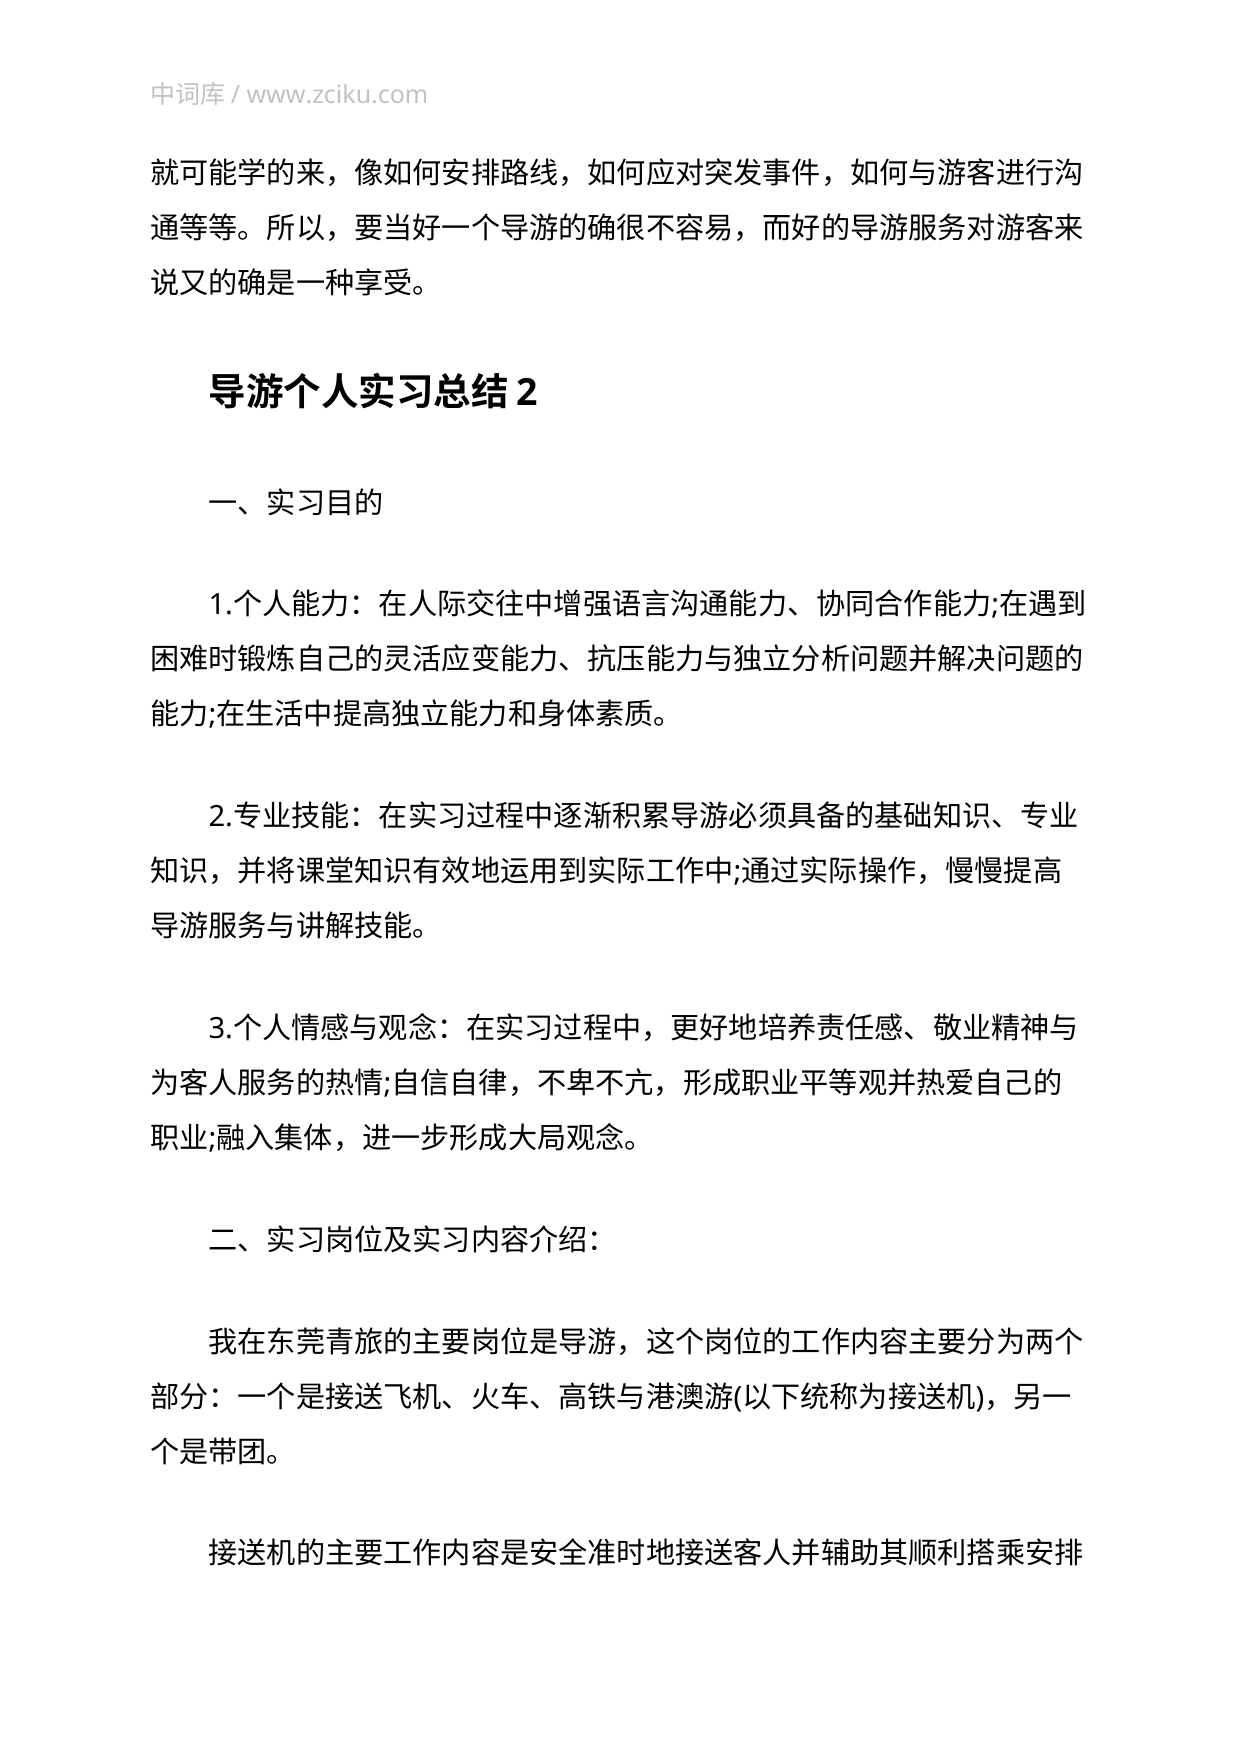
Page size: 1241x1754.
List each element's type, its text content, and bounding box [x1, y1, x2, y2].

text 3.个人情感与观念：在实习过程中，更好地培养责任感、敬业精神与为客人服务的热情;自信自律，不卑不亢，形成职业平等观并热爱自己的职业;融入集体，进一步形成大局观念。 [150, 1004, 1090, 1157]
text 二、实习岗位及实习内容介绍： [150, 1217, 1090, 1259]
text 一、实习目的 [150, 479, 1090, 521]
text 导游个人实习总结2 [150, 362, 1090, 416]
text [150, 1530, 1090, 1572]
text 2.专业技能：在实习过程中逐渐积累导游必须具备的基础知识、专业知识，并将课堂知识有效地运用到实际工作中;通过实际操作，慢慢提高导游服务与讲解技能。 [150, 793, 1090, 945]
text 1.个人能力：在人际交往中增强语言沟通能力、协同合作能力;在遇到困难时锻炼自己的灵活应变能力、抗压能力与独立分析问题并解决问题的能力;在生活中提高独立能力和身体素质。 [150, 581, 1090, 733]
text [150, 150, 1090, 302]
text 我在东莞青旅的主要岗位是导游，这个岗位的工作内容主要分为两个部分：一个是接送飞机、火车、高铁与港澳游(以下统称为接送机)，另一个是带团。 [150, 1318, 1090, 1471]
